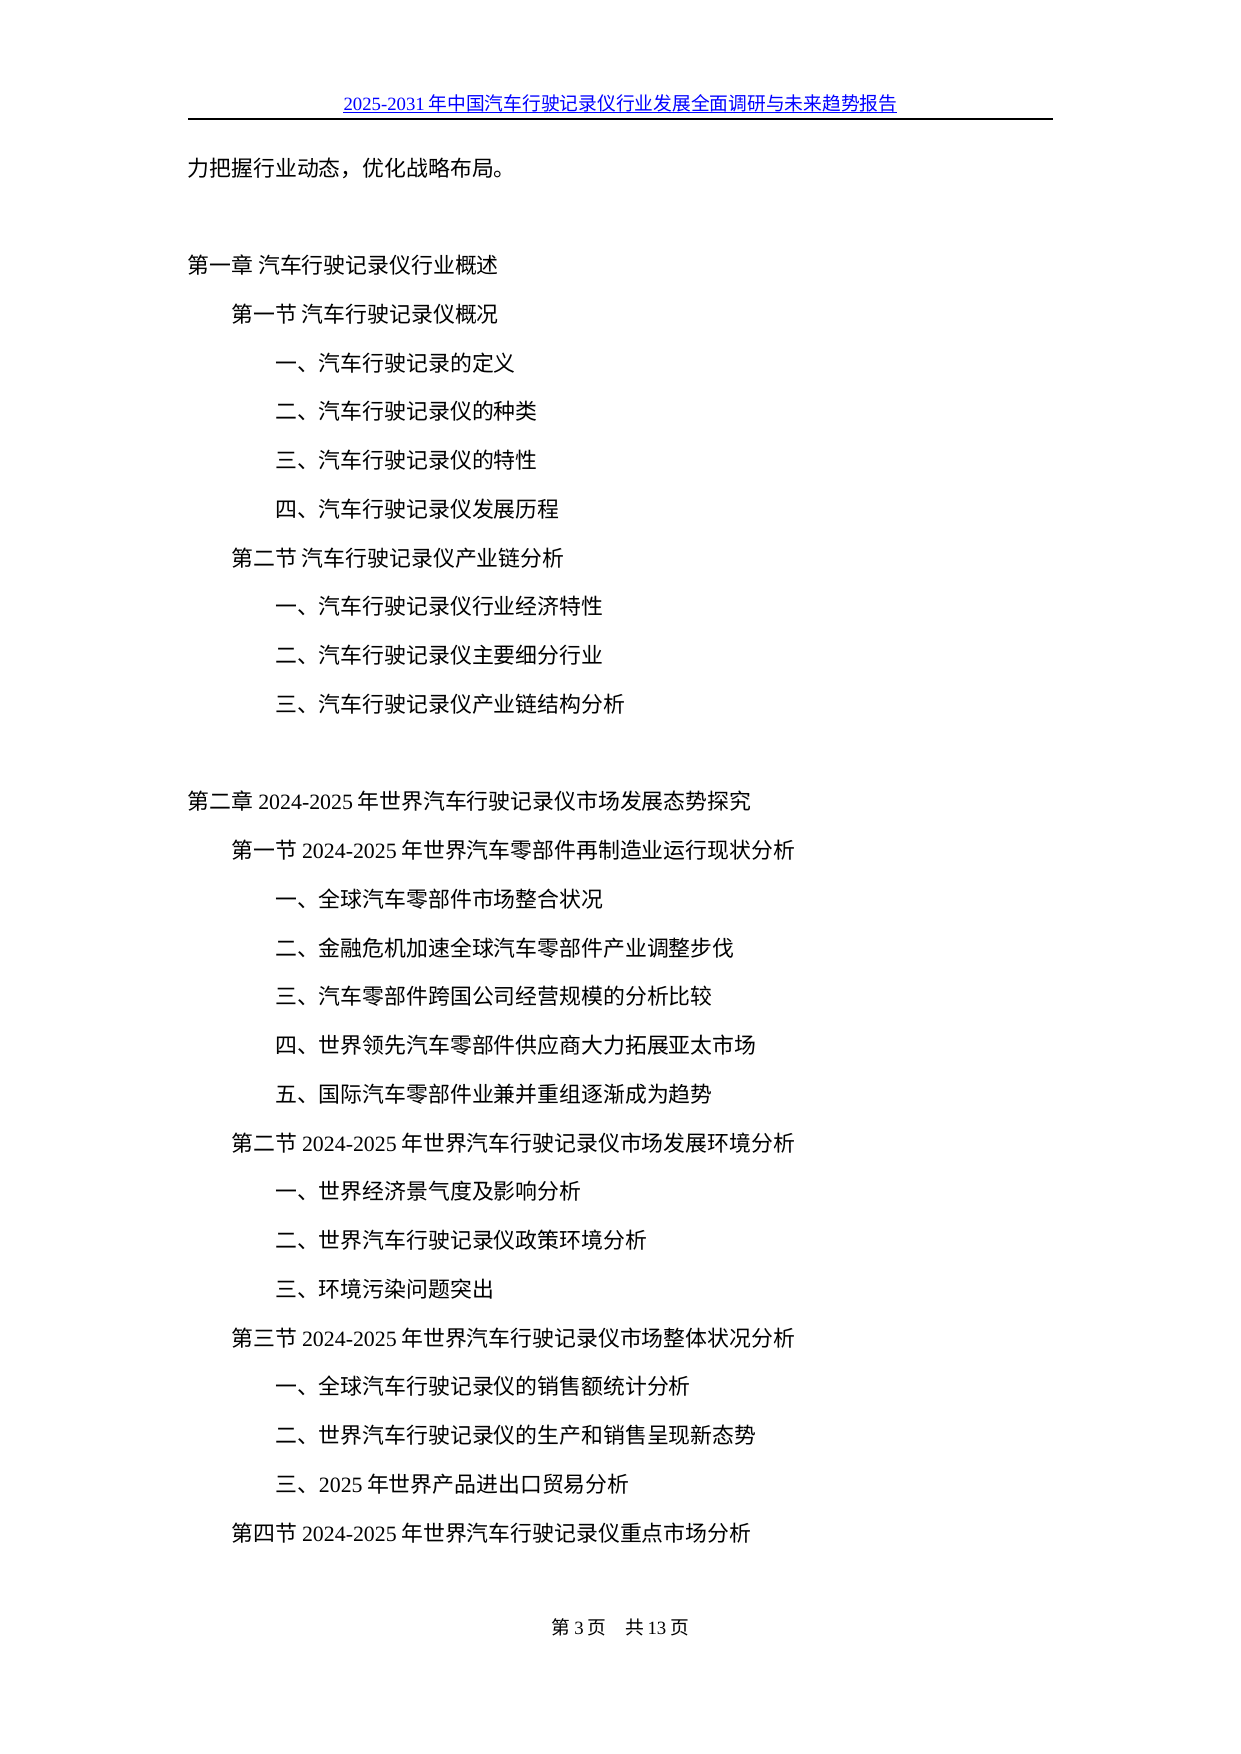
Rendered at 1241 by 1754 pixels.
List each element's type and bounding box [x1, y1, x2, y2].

text [187, 150, 1053, 1548]
